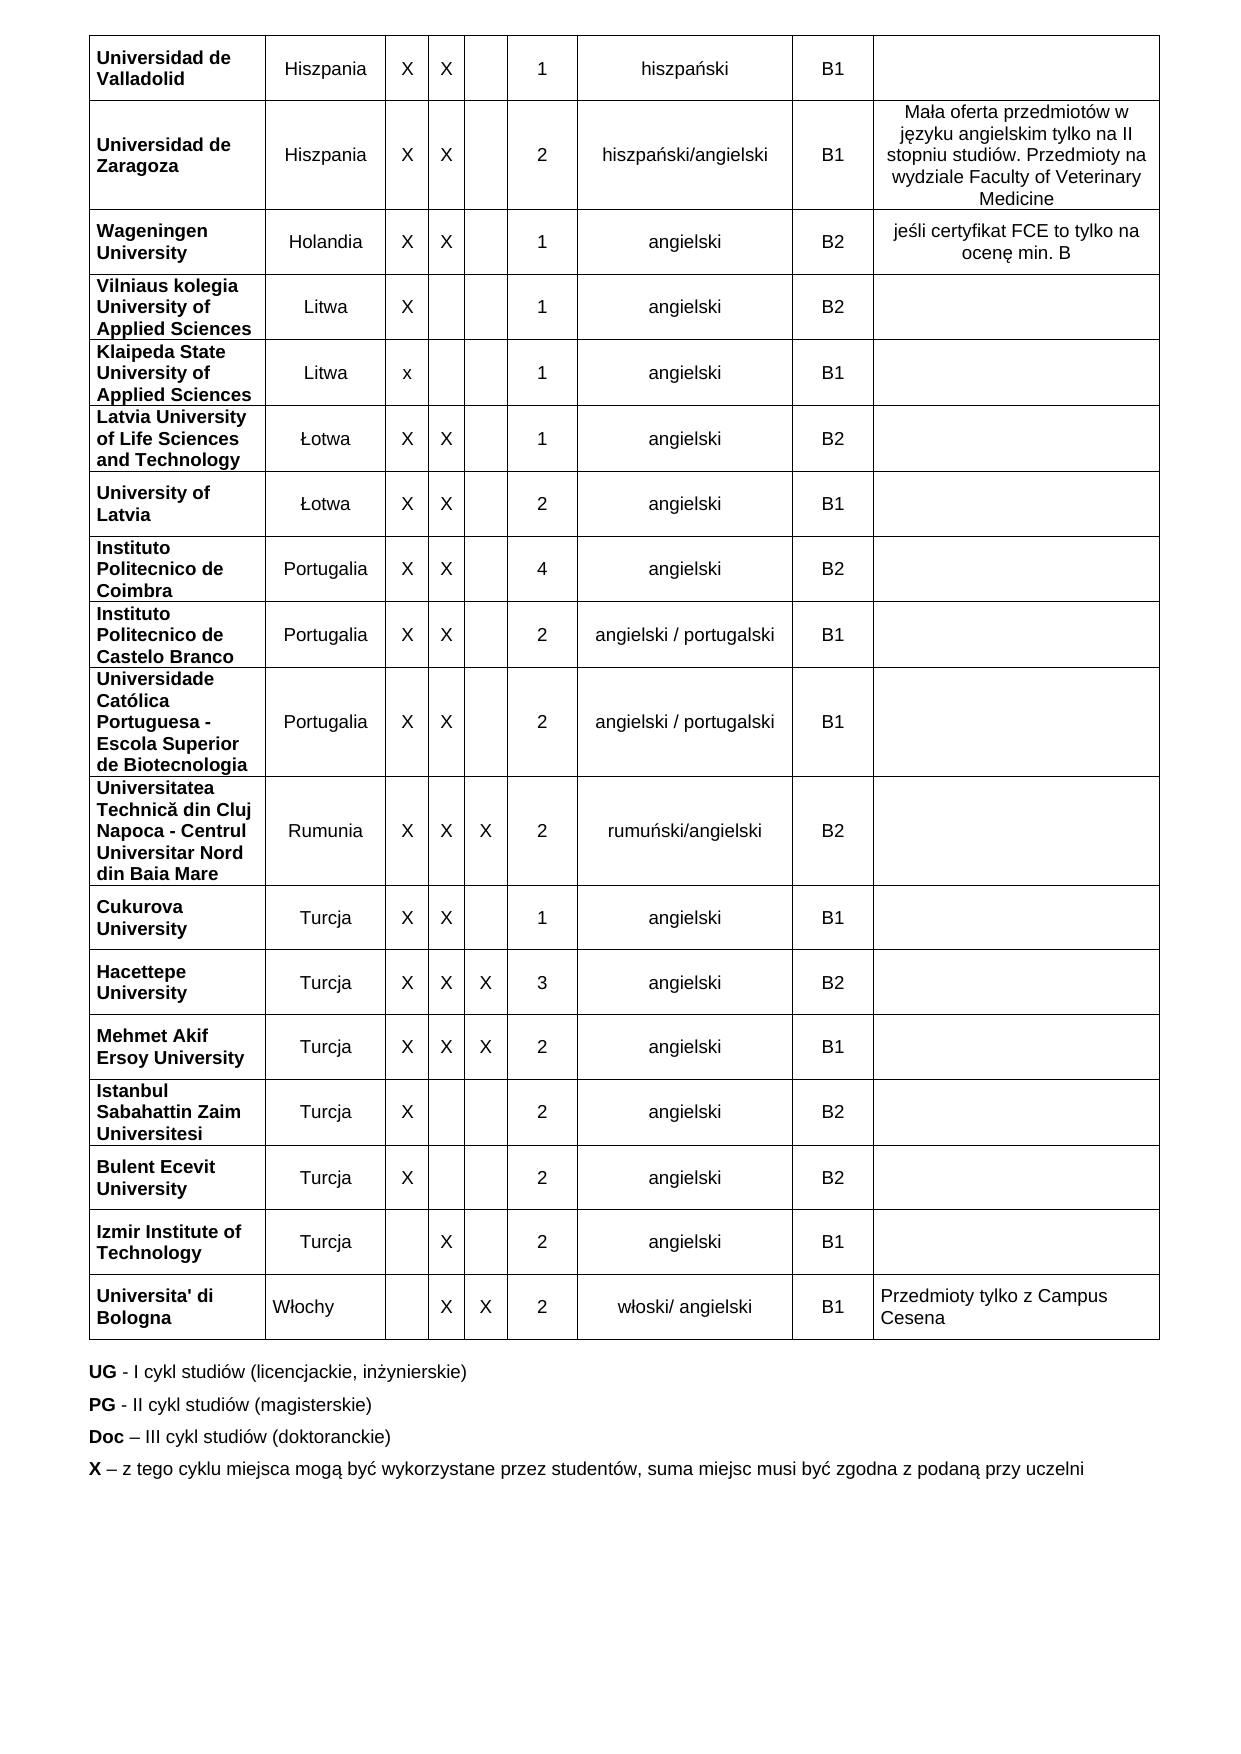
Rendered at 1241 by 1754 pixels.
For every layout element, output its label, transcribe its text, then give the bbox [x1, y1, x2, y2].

table_cell 2 [508, 602, 577, 667]
table_cell [874, 668, 1159, 776]
table_cell X [386, 668, 428, 776]
table_cell angielski [578, 340, 792, 405]
table_cell [429, 275, 464, 339]
table_cell B1 [793, 886, 873, 949]
table_cell X [429, 886, 464, 949]
table_cell angielski [578, 1015, 792, 1079]
text X – z tego cyklu miejsca mogą być wykorzystane przez studentów, suma miejsc musi być zgodna z podaną przy uczelni [89, 1458, 1181, 1479]
table_cell [465, 275, 507, 339]
table_cell angielski [578, 210, 792, 274]
table_cell Mała oferta przedmiotów w języku angielskim tylko na II stopniu studiów. Przedmioty na wydziale Faculty of Veterinary Medicine [874, 101, 1159, 209]
table_cell X [386, 777, 428, 885]
table_cell angielski / portugalski [578, 602, 792, 667]
table_cell Litwa [266, 340, 385, 405]
table_cell X [429, 1015, 464, 1079]
table_cell angielski [578, 886, 792, 949]
table_cell X [429, 1210, 464, 1274]
table_cell Instituto Politecnico de Castelo Branco [90, 602, 265, 667]
table_cell [465, 537, 507, 601]
table_cell [465, 1146, 507, 1209]
table_cell angielski [578, 1080, 792, 1144]
table_cell B2 [793, 950, 873, 1014]
table_cell Rumunia [266, 777, 385, 885]
table_cell [386, 1275, 428, 1338]
table_cell [874, 602, 1159, 667]
text UG - I cykl studiów (licencjackie, inżynierskie) [89, 1361, 1181, 1383]
table_cell [874, 1015, 1159, 1079]
table_cell [465, 101, 507, 209]
table_cell X [386, 406, 428, 471]
table_cell B2 [793, 210, 873, 274]
table_cell [874, 1146, 1159, 1209]
table_cell 1 [508, 886, 577, 949]
table_cell B1 [793, 602, 873, 667]
table_cell Włochy [266, 1275, 385, 1338]
table_cell angielski [578, 472, 792, 536]
table_cell [874, 886, 1159, 949]
table_cell 2 [508, 1146, 577, 1209]
table_cell rumuński/angielski [578, 777, 792, 885]
table_cell B1 [793, 340, 873, 405]
table_cell B1 [793, 1275, 873, 1338]
table_cell [874, 472, 1159, 536]
table_cell angielski [578, 950, 792, 1014]
table_cell Turcja [266, 950, 385, 1014]
table_cell włoski/ angielski [578, 1275, 792, 1338]
table_cell angielski / portugalski [578, 668, 792, 776]
table_cell 1 [508, 406, 577, 471]
table_cell [465, 886, 507, 949]
table_cell X [429, 777, 464, 885]
table_cell [429, 1146, 464, 1209]
table_cell Łotwa [266, 406, 385, 471]
table_cell [465, 602, 507, 667]
table_cell X [429, 668, 464, 776]
table_cell X [429, 1275, 464, 1338]
table_cell Portugalia [266, 668, 385, 776]
table_cell X [386, 210, 428, 274]
table_cell 2 [508, 472, 577, 536]
table_cell [465, 668, 507, 776]
table_cell Łotwa [266, 472, 385, 536]
table_cell 4 [508, 537, 577, 601]
table_cell B1 [793, 1210, 873, 1274]
table_cell [874, 1080, 1159, 1144]
table_cell [874, 36, 1159, 100]
table_cell Universita' di Bologna [90, 1275, 265, 1338]
table_cell [874, 537, 1159, 601]
table_cell Holandia [266, 210, 385, 274]
table_cell Portugalia [266, 602, 385, 667]
table_cell [465, 1210, 507, 1274]
table_cell Turcja [266, 886, 385, 949]
table_cell X [465, 1275, 507, 1338]
table_cell Mehmet Akif Ersoy University [90, 1015, 265, 1079]
table_cell Vilniaus kolegia University of Applied Sciences [90, 275, 265, 339]
table_cell X [386, 950, 428, 1014]
table_cell hiszpański/angielski [578, 101, 792, 209]
table_cell [465, 36, 507, 100]
table_cell Hacettepe University [90, 950, 265, 1014]
table_cell 2 [508, 777, 577, 885]
table_cell Universidade Católica Portuguesa - Escola Superior de Biotecnologia [90, 668, 265, 776]
table_cell X [429, 602, 464, 667]
table_cell B1 [793, 101, 873, 209]
table_cell X [429, 36, 464, 100]
table_cell X [465, 777, 507, 885]
table_cell [874, 406, 1159, 471]
table_cell Istanbul Sabahattin Zaim Universitesi [90, 1080, 265, 1144]
table_cell Latvia University of Life Sciences and Technology [90, 406, 265, 471]
table_cell X [429, 101, 464, 209]
table_cell Instituto Politecnico de Coimbra [90, 537, 265, 601]
table_cell 3 [508, 950, 577, 1014]
table_cell Bulent Ecevit University [90, 1146, 265, 1209]
table_cell University of Latvia [90, 472, 265, 536]
table_cell 2 [508, 1080, 577, 1144]
table_cell B2 [793, 1146, 873, 1209]
table_cell Turcja [266, 1015, 385, 1079]
table_cell X [386, 101, 428, 209]
table_cell B2 [793, 406, 873, 471]
table_cell Wageningen University [90, 210, 265, 274]
table_cell x [386, 340, 428, 405]
table_cell X [386, 537, 428, 601]
table_cell Hiszpania [266, 101, 385, 209]
table_cell B2 [793, 777, 873, 885]
table_cell Universidad de Zaragoza [90, 101, 265, 209]
table_cell B2 [793, 1080, 873, 1144]
table_cell X [386, 472, 428, 536]
table_cell [386, 1210, 428, 1274]
text Doc – III cykl studiów (doktoranckie) [89, 1426, 1181, 1447]
table_cell Przedmioty tylko z Campus Cesena [874, 1275, 1159, 1338]
table_cell angielski [578, 406, 792, 471]
table_cell 2 [508, 101, 577, 209]
table_cell X [386, 1080, 428, 1144]
table_cell 1 [508, 340, 577, 405]
table_cell X [386, 602, 428, 667]
table_cell [874, 1210, 1159, 1274]
table_cell [874, 340, 1159, 405]
table_cell Hiszpania [266, 36, 385, 100]
table_cell Turcja [266, 1210, 385, 1274]
table_cell 1 [508, 36, 577, 100]
table_cell Litwa [266, 275, 385, 339]
table_cell X [465, 1015, 507, 1079]
table_cell angielski [578, 1146, 792, 1209]
table_cell X [429, 537, 464, 601]
table_cell X [429, 950, 464, 1014]
table_cell [874, 950, 1159, 1014]
table_cell [429, 340, 464, 405]
table_cell 2 [508, 1015, 577, 1079]
table_cell B1 [793, 36, 873, 100]
table_cell Turcja [266, 1146, 385, 1209]
table_cell Izmir Institute of Technology [90, 1210, 265, 1274]
table_cell [465, 340, 507, 405]
table_cell 2 [508, 1275, 577, 1338]
table_cell Universidad de Valladolid [90, 36, 265, 100]
table_cell B2 [793, 275, 873, 339]
table_cell [465, 406, 507, 471]
table_cell [465, 472, 507, 536]
table_cell 2 [508, 668, 577, 776]
table_cell X [386, 275, 428, 339]
table_cell angielski [578, 537, 792, 601]
table_cell B1 [793, 472, 873, 536]
table_cell Cukurova University [90, 886, 265, 949]
table_cell Turcja [266, 1080, 385, 1144]
table_cell [874, 275, 1159, 339]
table_cell 2 [508, 1210, 577, 1274]
table_cell X [386, 1015, 428, 1079]
table_cell hiszpański [578, 36, 792, 100]
table_cell Klaipeda State University of Applied Sciences [90, 340, 265, 405]
table_cell B2 [793, 537, 873, 601]
table_cell Universitatea Technică din Cluj Napoca - Centrul Universitar Nord din Baia Mare [90, 777, 265, 885]
table_cell [429, 1080, 464, 1144]
table_cell Portugalia [266, 537, 385, 601]
table_cell jeśli certyfikat FCE to tylko na ocenę min. B [874, 210, 1159, 274]
table_cell B1 [793, 668, 873, 776]
text PG - II cykl studiów (magisterskie) [89, 1393, 1181, 1415]
table_cell X [386, 36, 428, 100]
table_cell [465, 210, 507, 274]
table_cell X [429, 210, 464, 274]
table_cell X [429, 472, 464, 536]
table_cell angielski [578, 275, 792, 339]
table_cell X [386, 1146, 428, 1209]
table_cell X [465, 950, 507, 1014]
table_cell X [386, 886, 428, 949]
table_cell 1 [508, 210, 577, 274]
table_cell [465, 1080, 507, 1144]
table_cell X [429, 406, 464, 471]
table_cell [874, 777, 1159, 885]
table_cell 1 [508, 275, 577, 339]
table_cell angielski [578, 1210, 792, 1274]
table_cell B1 [793, 1015, 873, 1079]
